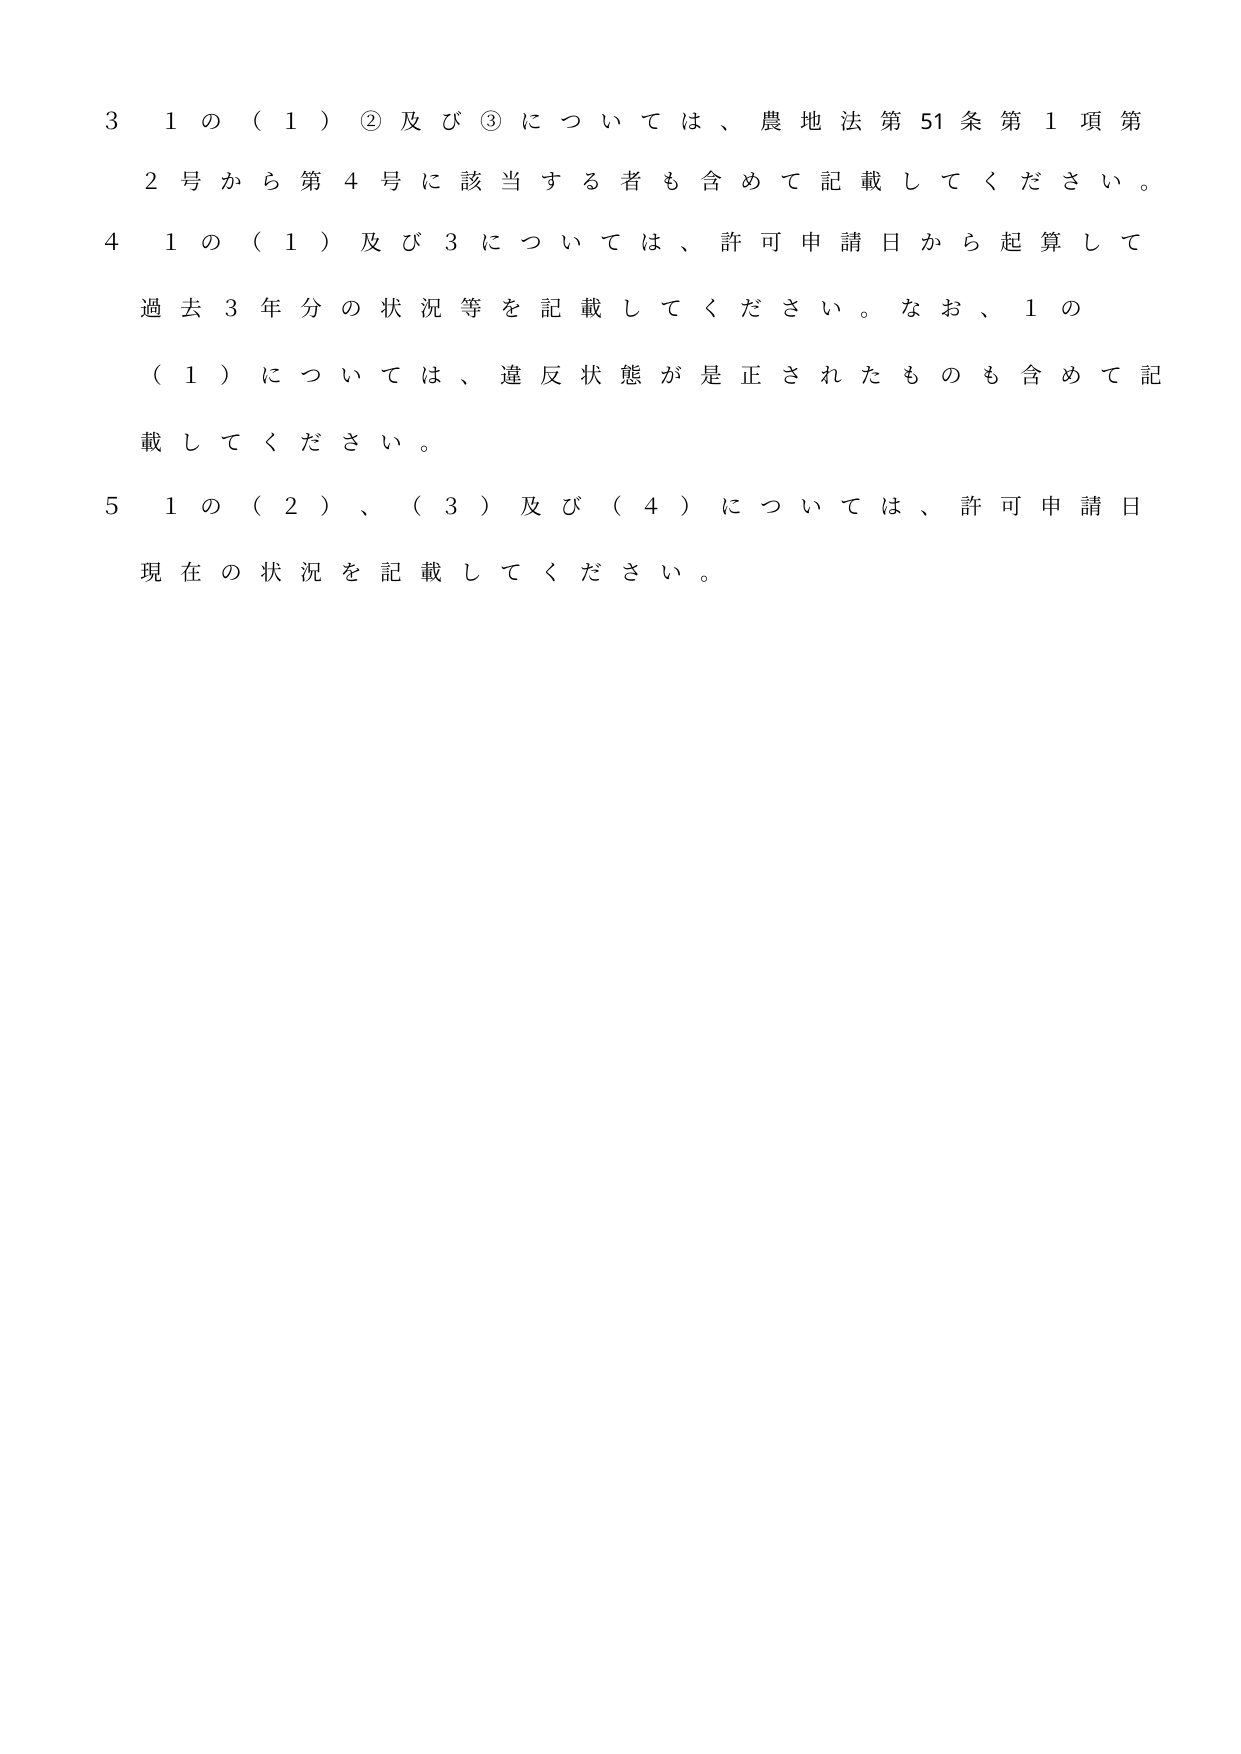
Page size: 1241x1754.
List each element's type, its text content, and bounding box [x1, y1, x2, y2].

list １の（１）②及び③については、農地法第51条第１項第２号から第４号に該当する者も含めて記載してください。 [82, 89, 1180, 210]
list １の（２）、（３）及び（４）については、許可申請日現在の状況を記載してください。 [82, 474, 1180, 601]
list １の（１）及び３については、許可申請日から起算して過去３年分の状況等を記載してください。なお、１の（１）については、違反状態が是正されたものも含めて記載してください。 [82, 210, 1180, 471]
